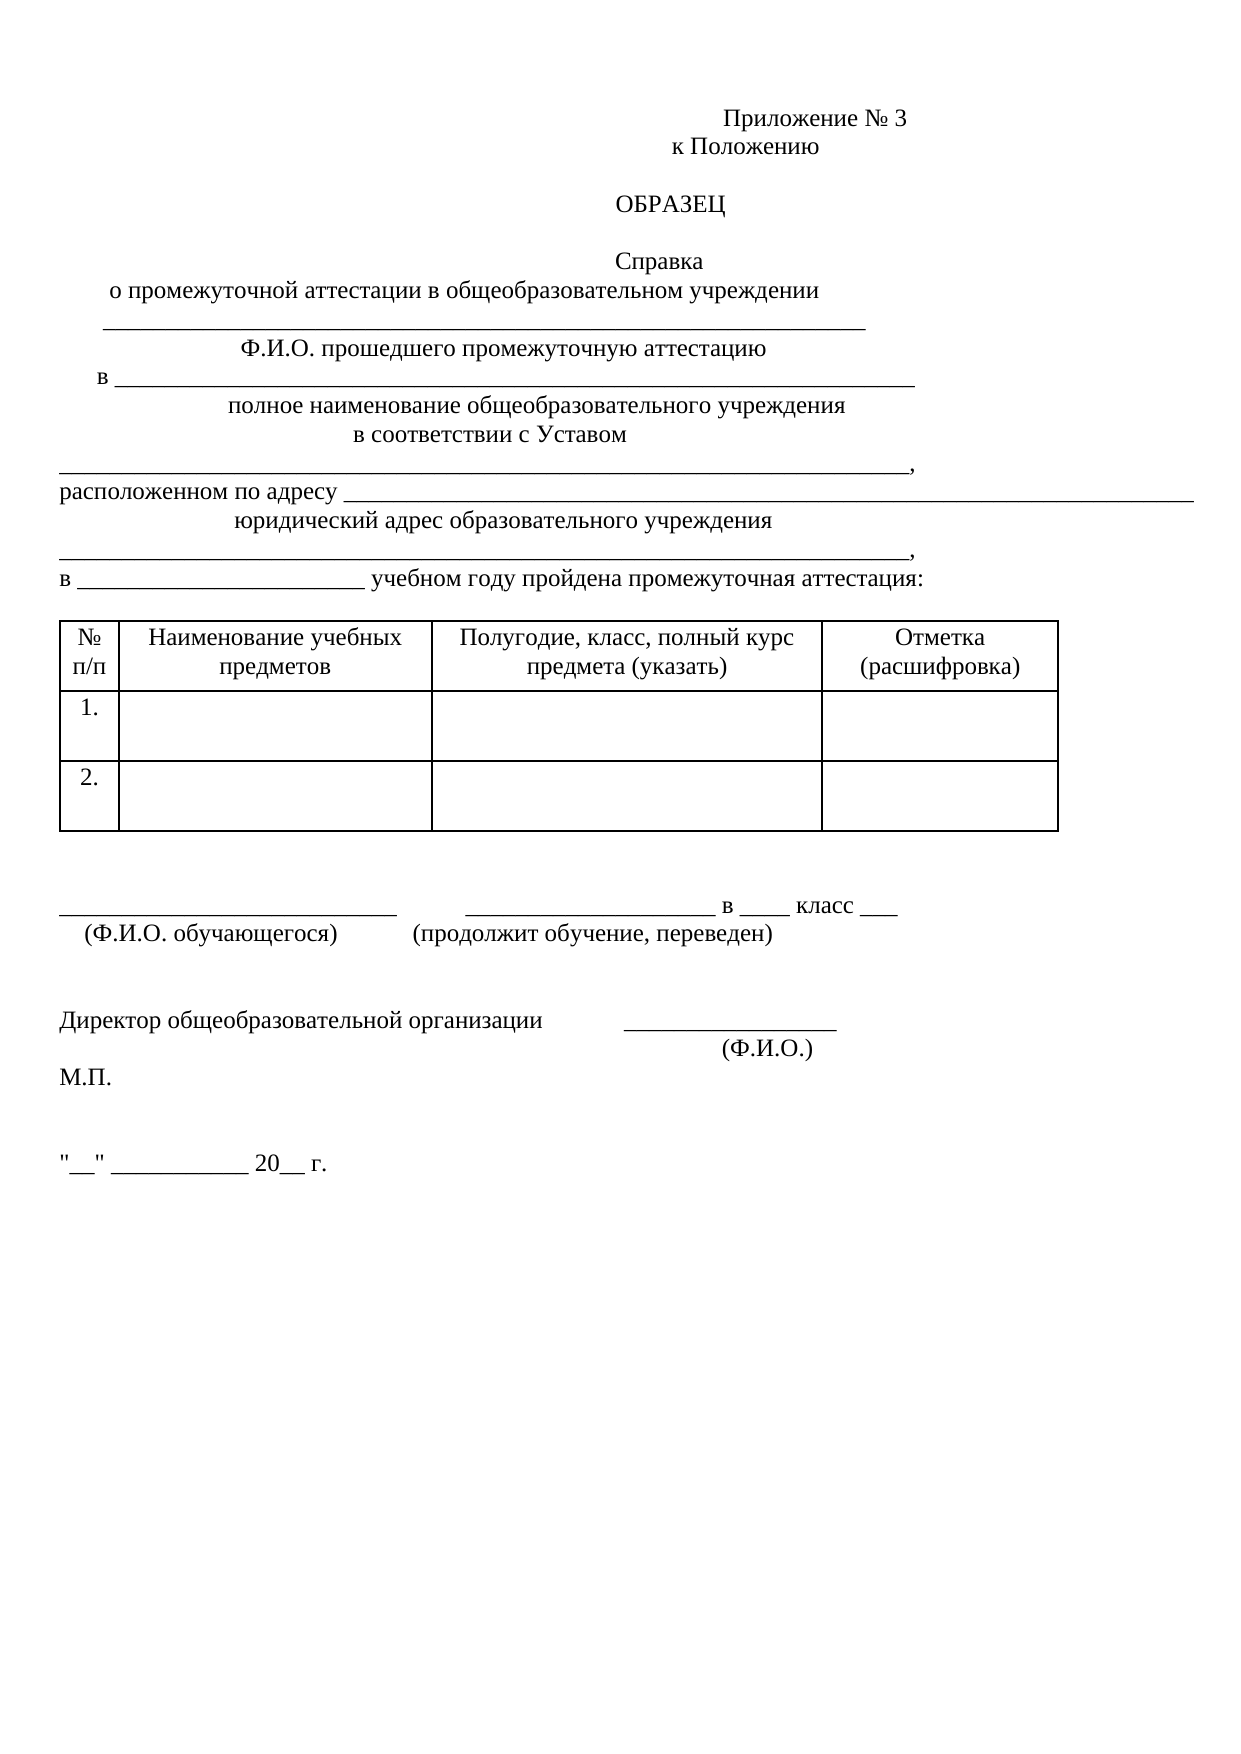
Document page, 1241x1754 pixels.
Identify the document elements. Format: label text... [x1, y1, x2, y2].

text Приложение № 3 [649, 103, 1196, 131]
table_cell [433, 692, 821, 760]
table_header Наименование учебных предметов [120, 622, 431, 690]
table_cell 1. [61, 692, 118, 760]
text о промежуточной аттестации в общеобразовательном учреждении [59, 275, 1196, 304]
table_header № п/п [61, 622, 118, 690]
text (Ф.И.О.) [59, 1033, 1196, 1062]
text Справка [59, 246, 1196, 275]
text М.П. [59, 1062, 1196, 1091]
text юридический адрес образовательного учреждения [59, 505, 1196, 534]
text расположенном по адресу ____________________________________________________________________ [59, 476, 1196, 505]
text полное наименование общеобразовательного учреждения [59, 390, 1196, 419]
text Директор общеобразовательной организации _________________ [59, 1005, 1196, 1033]
text (Ф.И.О. обучающегося) (продолжит обучение, переведен) [59, 918, 1196, 947]
text к Положению [59, 131, 1196, 160]
text в ________________________________________________________________ [59, 361, 1196, 390]
text ___________________________ ____________________ в ____ класс ___ [59, 890, 1196, 918]
table_cell 2. [61, 762, 118, 830]
table_header Отметка (расшифровка) [823, 622, 1057, 690]
table_cell [120, 762, 431, 830]
table_cell [433, 762, 821, 830]
text в _______________________ учебном году пройдена промежуточная аттестация: [59, 563, 1196, 591]
text ____________________________________________________________________, [59, 448, 1196, 476]
text ____________________________________________________________________, [59, 534, 1196, 563]
text ОБРАЗЕЦ [59, 160, 1196, 218]
text в соответствии с Уставом [59, 419, 1196, 448]
table_cell [823, 692, 1057, 760]
table_header Полугодие, класс, полный курс предмета (указать) [433, 622, 821, 690]
text _____________________________________________________________ [59, 304, 1196, 333]
text "__" ___________ 20__ г. [59, 1148, 1196, 1177]
text Ф.И.О. прошедшего промежуточную аттестацию [59, 333, 1196, 361]
table_cell [120, 692, 431, 760]
table_cell [823, 762, 1057, 830]
